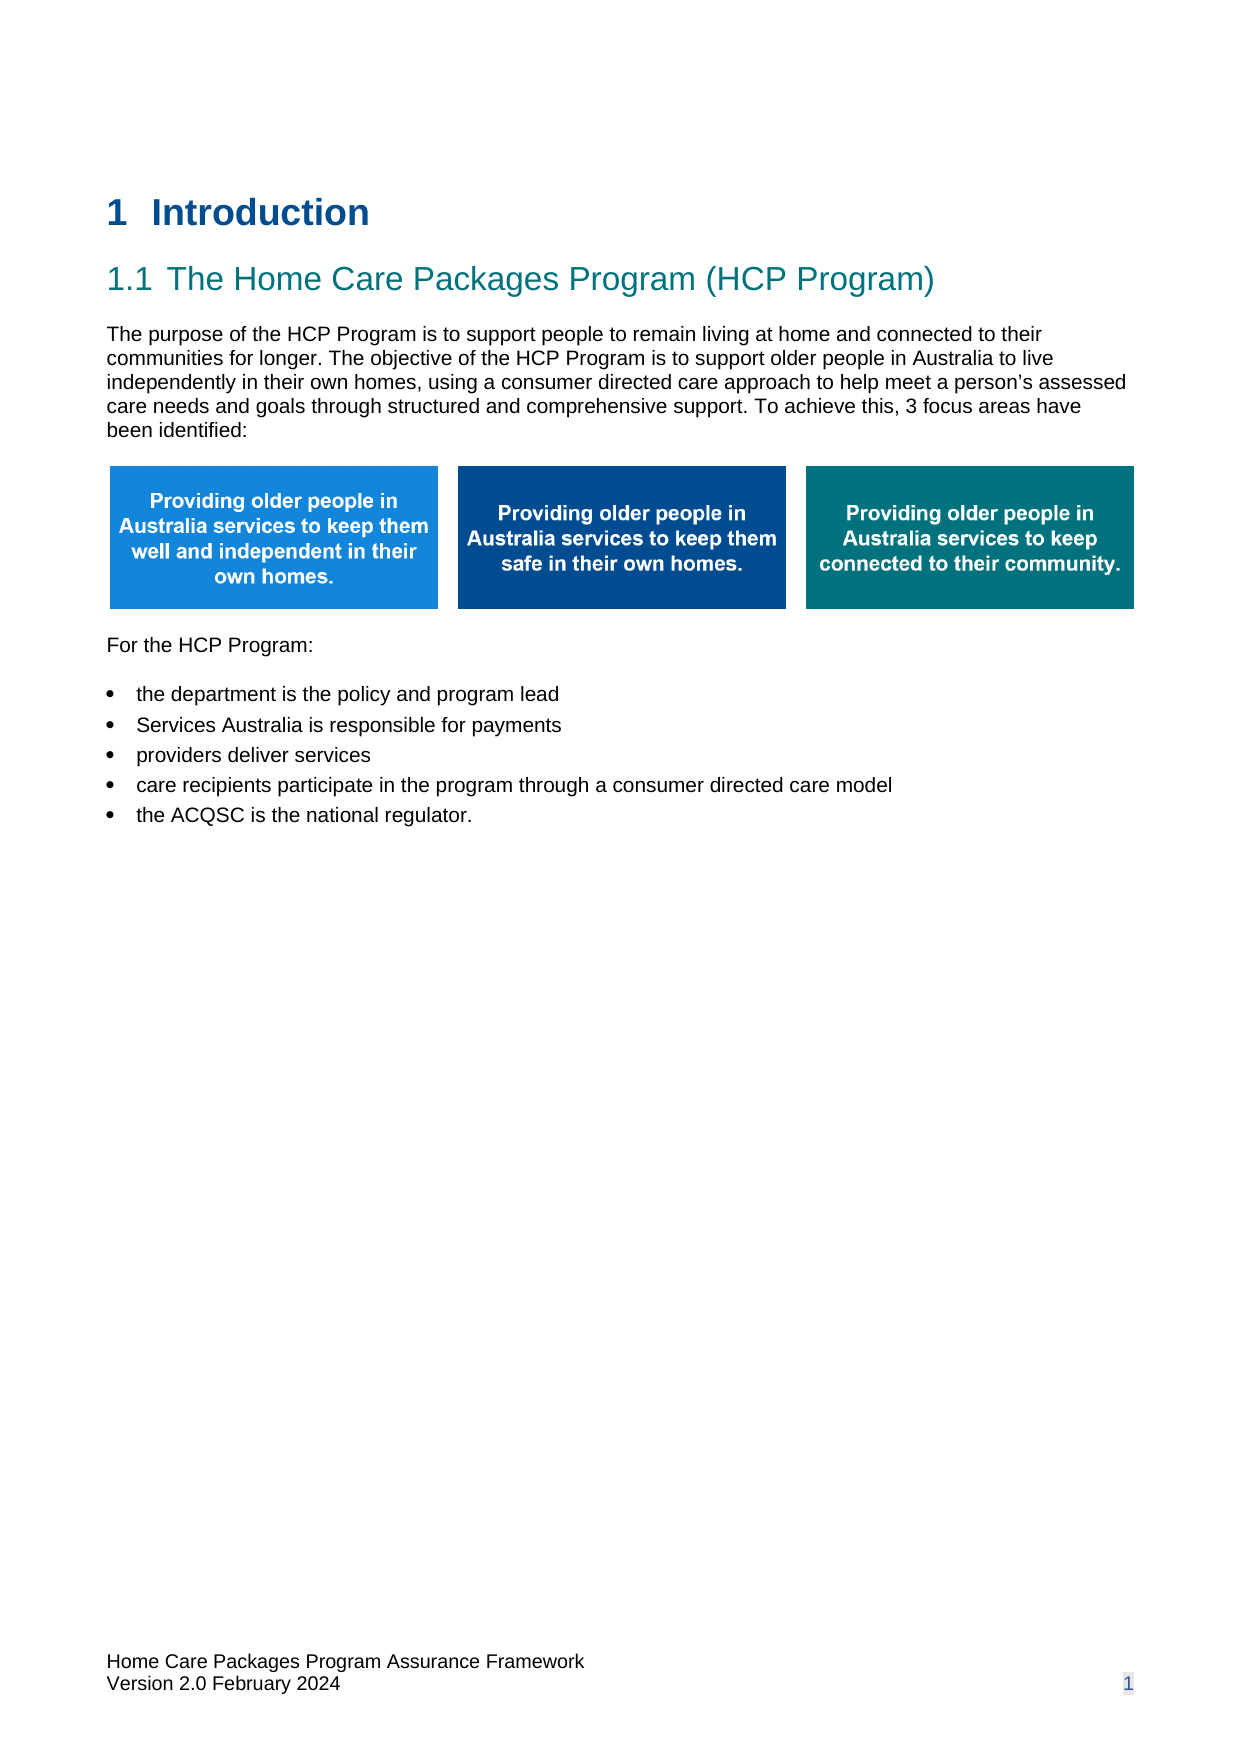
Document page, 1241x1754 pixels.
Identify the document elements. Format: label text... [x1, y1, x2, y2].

list the ACQSC is the national regulator. [106, 803, 1134, 827]
text For the HCP Program: [106, 633, 1134, 657]
subtitle Introduction [106, 190, 1134, 233]
picture [106, 466, 1134, 609]
list Services Australia is responsible for payments [106, 712, 1134, 736]
subtitle The Home Care Packages Program (HCP Program) [106, 258, 1134, 297]
list care recipients participate in the program through a consumer directed care model [106, 773, 1134, 797]
text The purpose of the HCP Program is to support people to remain living at home and connected to their communities for longer. The objective of the HCP Program is to support older people in Australia to live independently in their own homes, using a consumer directed care approach to help meet a person’s assessed care needs and goals through structured and comprehensive support. To achieve this, 3 focus areas have been identified: [106, 322, 1134, 442]
list the department is the policy and program lead [106, 682, 1134, 706]
list providers deliver services [106, 743, 1134, 767]
